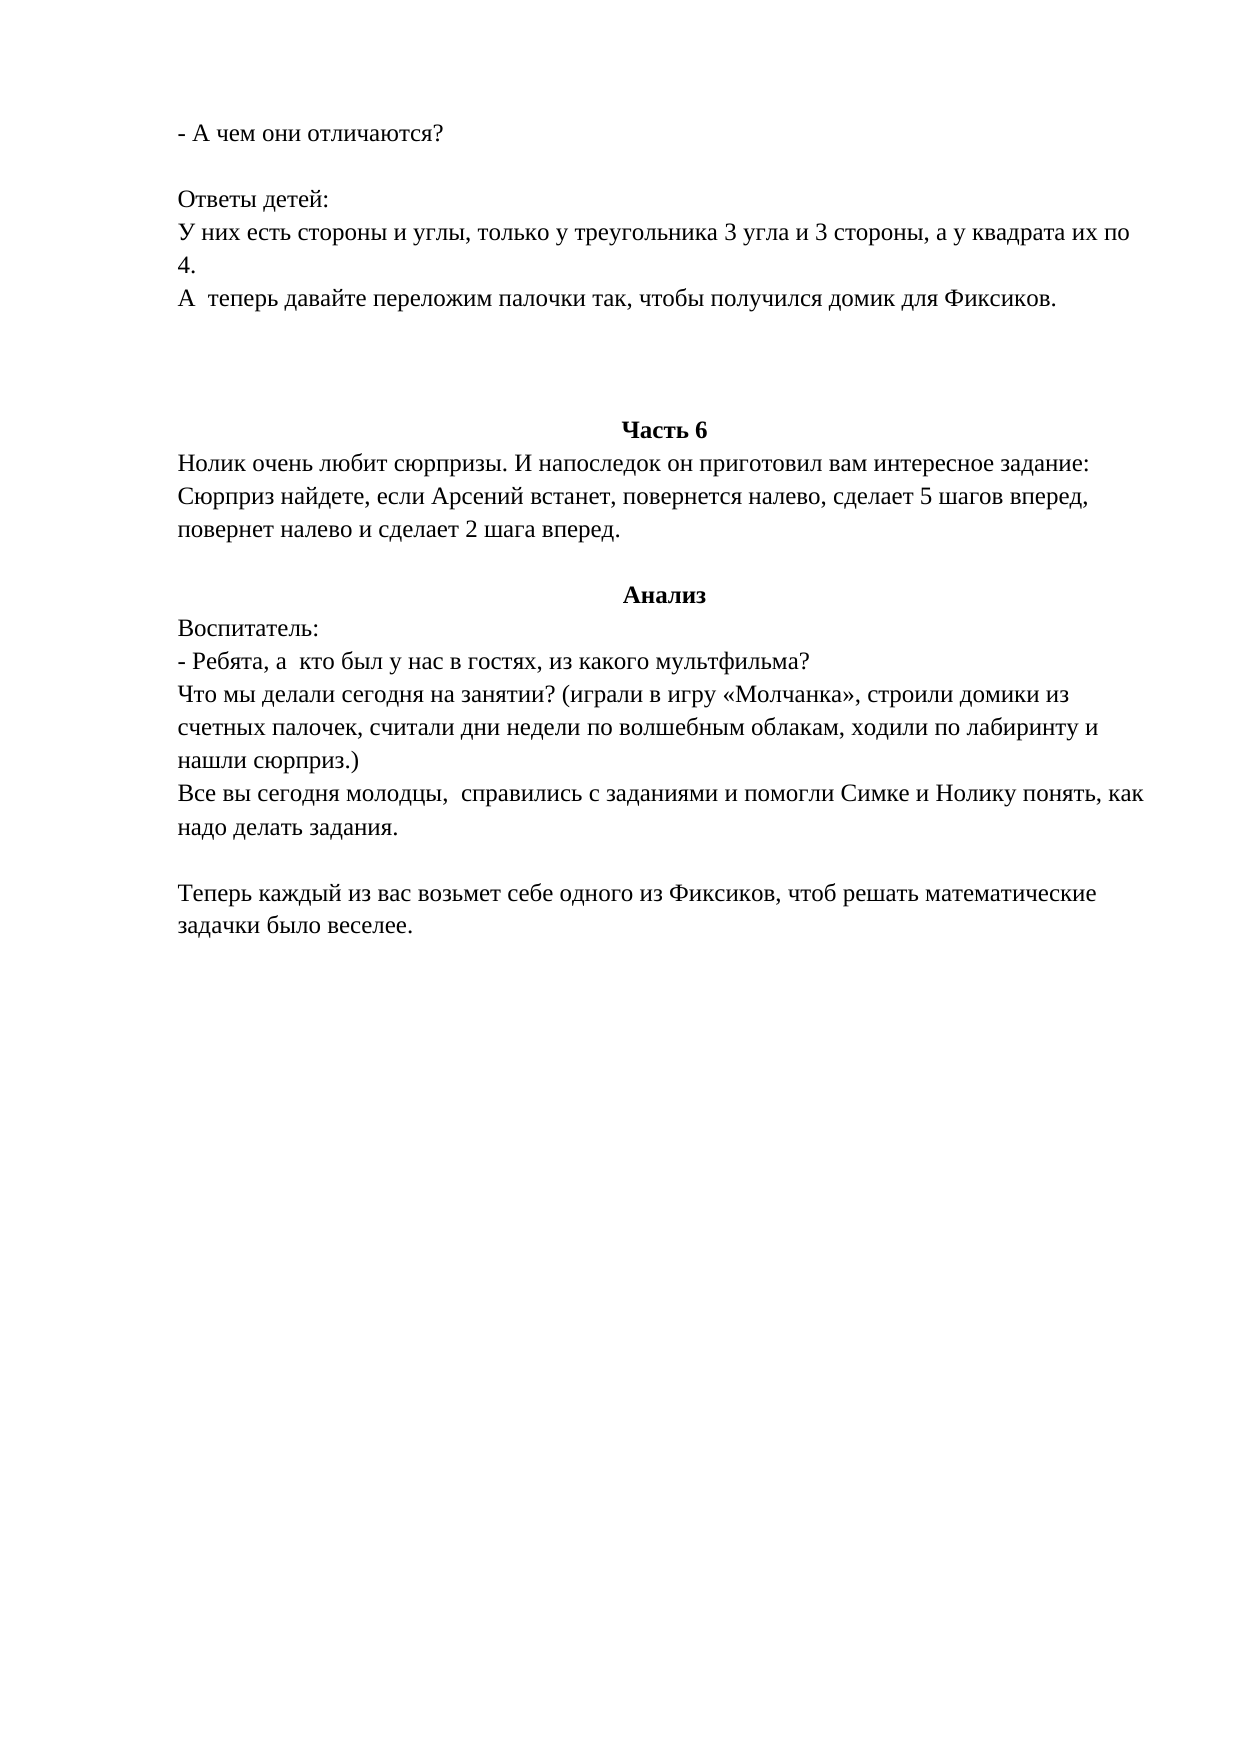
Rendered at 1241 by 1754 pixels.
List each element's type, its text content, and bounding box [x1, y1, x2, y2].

text Нолик очень любит сюрпризы. И напоследок он приготовил вам интересное задание: [177, 448, 1152, 477]
text У них есть стороны и углы, только у треугольника 3 угла и 3 стороны, а у квадрата их по 4. [177, 217, 1152, 279]
text А теперь давайте переложим палочки так, чтобы получился домик для Фиксиков. [177, 283, 1152, 312]
text Что мы делали сегодня на занятии? (играли в игру «Молчанка», строили домики из счетных палочек, считали дни недели по волшебным облакам, ходили по лабиринту и нашли сюрприз.) [177, 679, 1152, 774]
text Сюрприз найдете, если Арсений встанет, повернется налево, сделает 5 шагов вперед, повернет налево и сделает 2 шага вперед. [177, 481, 1152, 543]
text - А чем они отличаются? [177, 118, 1152, 147]
text Воспитатель: [177, 613, 1152, 642]
text Теперь каждый из вас возьмет себе одного из Фиксиков, чтоб решать математические задачки было веселее. [177, 878, 1152, 939]
text Все вы сегодня молодцы, справились с заданиями и помогли Симке и Нолику понять, как надо делать задания. [177, 778, 1152, 840]
text Анализ [177, 580, 1152, 609]
text Ответы детей: [177, 184, 1152, 213]
text - Ребята, а кто был у нас в гостях, из какого мультфильма? [177, 646, 1152, 675]
text Часть 6 [177, 415, 1152, 444]
